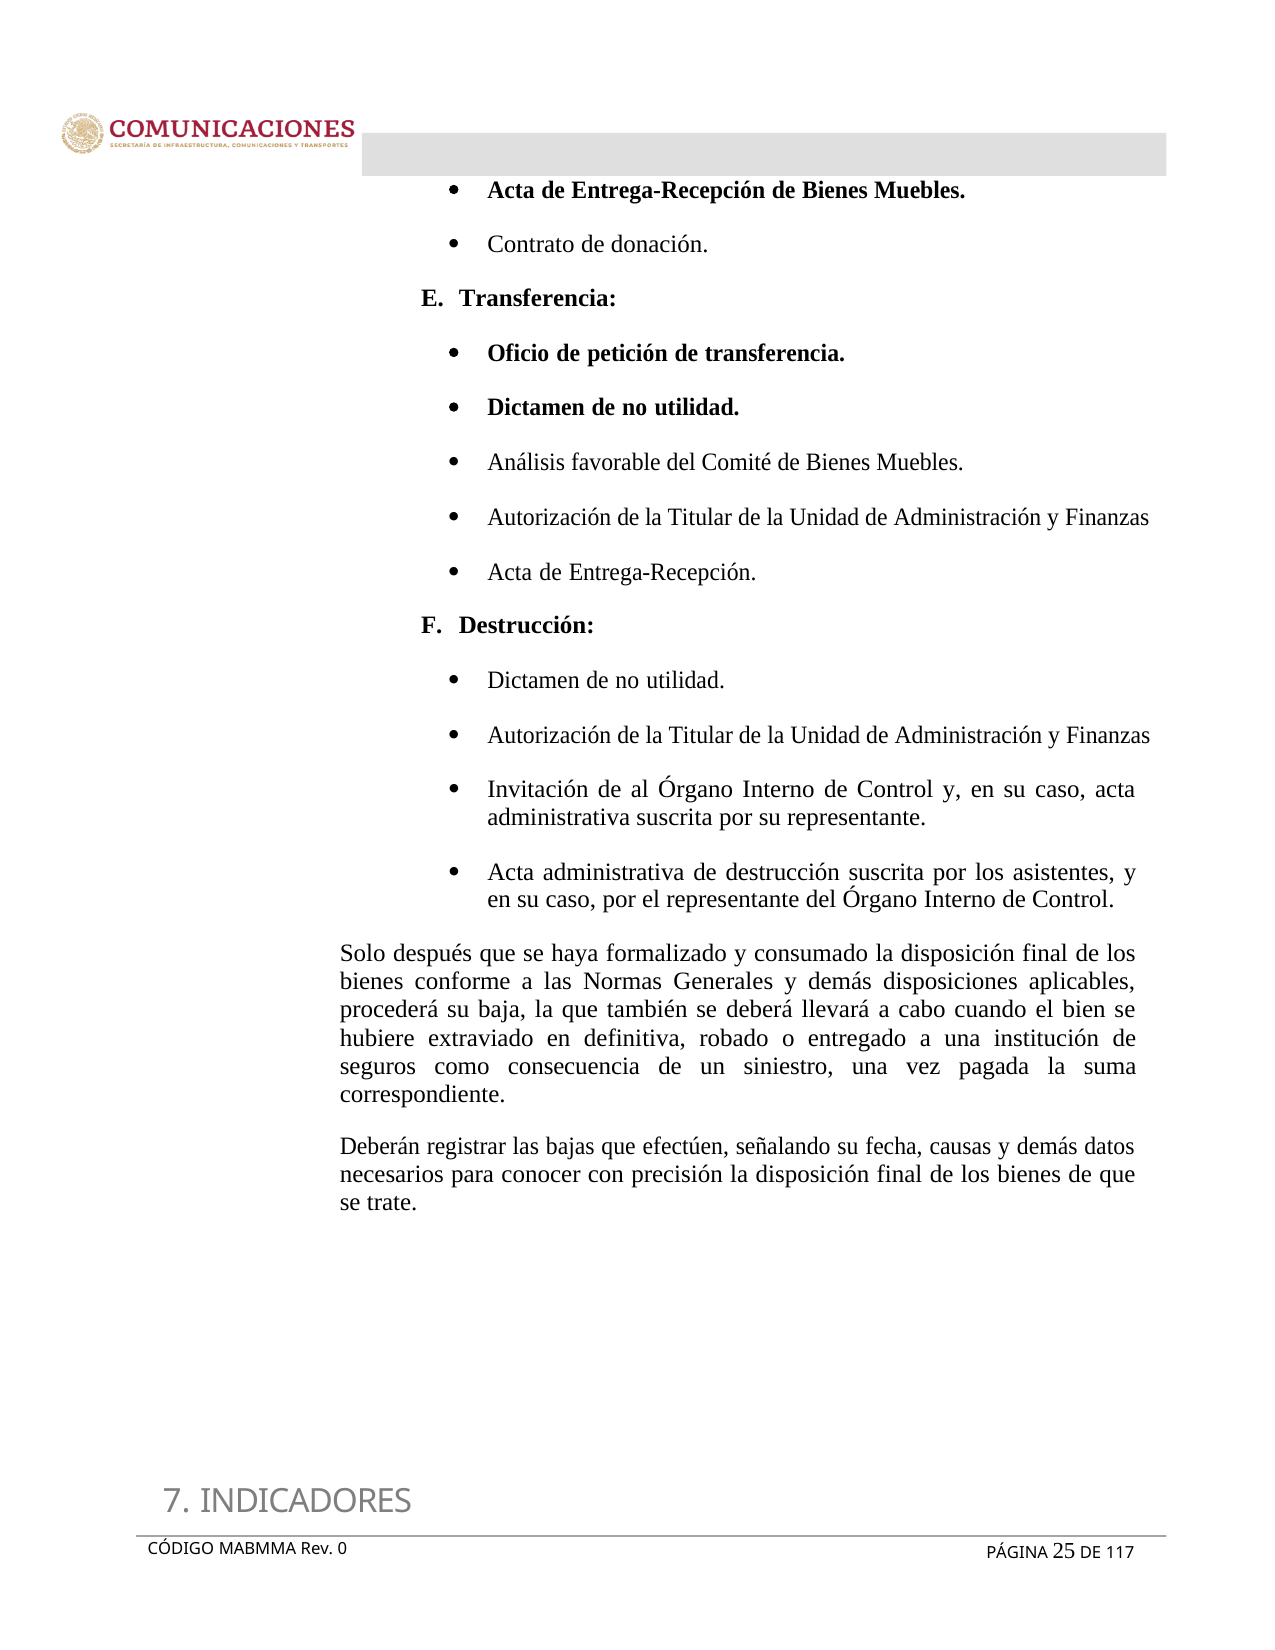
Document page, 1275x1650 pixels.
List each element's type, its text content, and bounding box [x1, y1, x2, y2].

list Análisis favorable del Comité de Bienes Muebles. [449, 447, 1208, 476]
subtitle Transferencia: [421, 283, 1208, 312]
subtitle Destrucción: [421, 610, 1208, 639]
list Acta de Entrega-Recepción. [449, 557, 1208, 586]
list Dictamen de no utilidad. [449, 665, 1208, 694]
picture [54, 108, 382, 164]
list Acta administrativa de destrucción suscrita por los asistentes, y en su caso, por el representante del Órgano Interno de Control. [449, 858, 1136, 913]
text Solo después que se haya formalizado y consumado la disposición final de los bienes conforme a las Normas Generales y demás disposiciones aplicables, procederá su baja, la que también se deberá llevará a cabo cuando el bien se hubiere extraviado en definitiva, robado o entregado a una institución de seguros como consecuencia de un siniestro, una vez pagada la suma correspondiente. [339, 938, 1136, 1108]
list Autorización de la Titular de la Unidad de Administración y Finanzas [449, 502, 1208, 531]
list Dictamen de no utilidad. [449, 392, 1208, 421]
list Acta de Entrega-Recepción de Bienes Muebles. [449, 175, 1208, 204]
list Contrato de donación. [449, 229, 1208, 258]
text Deberán registrar las bajas que efectúen, señalando su fecha, causas y demás datos necesarios para conocer con precisión la disposición final de los bienes de que se trate. [339, 1133, 1136, 1216]
list Invitación de al Órgano Interno de Control y, en su caso, acta administrativa suscrita por su representante. [449, 775, 1136, 831]
subtitle INDICADORES [162, 1476, 1140, 1522]
list Oficio de petición de transferencia. [449, 338, 1208, 367]
list Autorización de la Titular de la Unidad de Administración y Finanzas [449, 720, 1208, 749]
